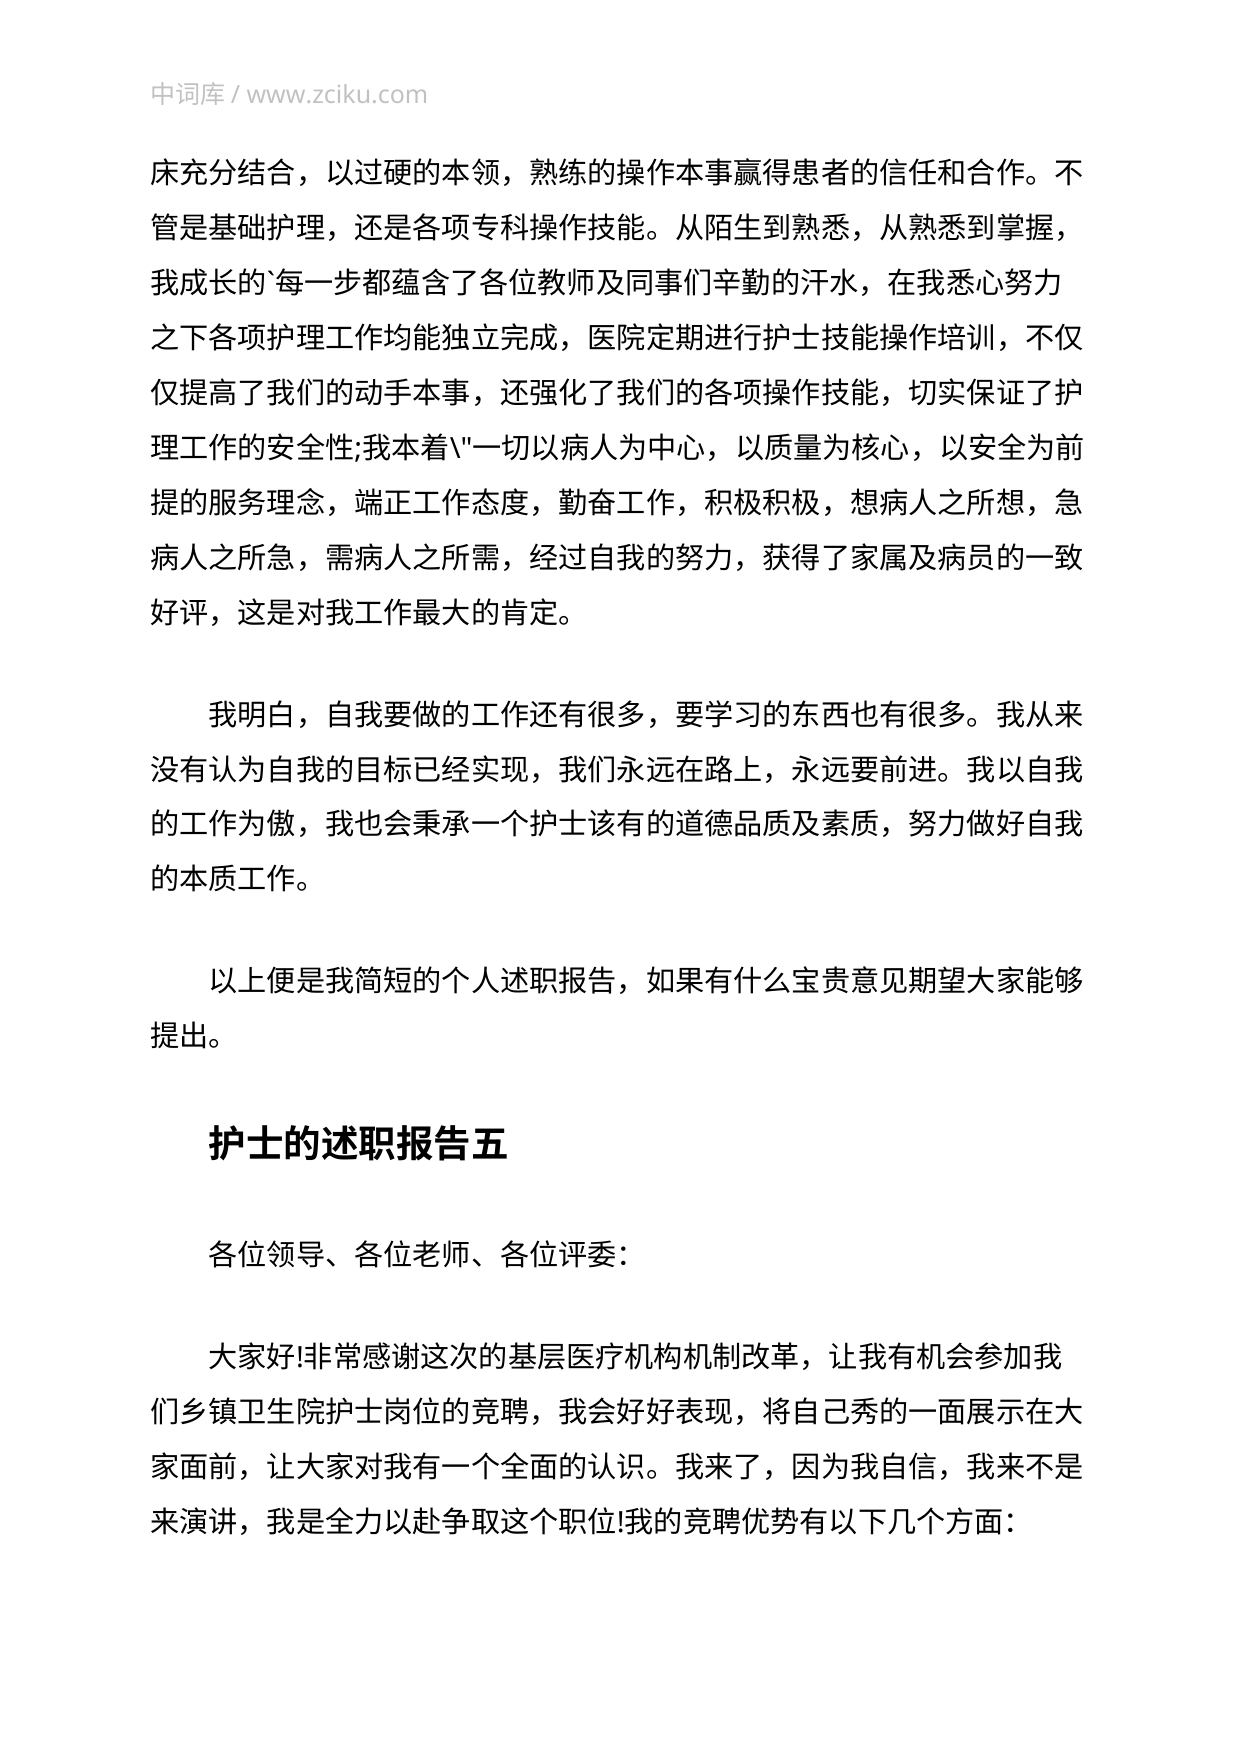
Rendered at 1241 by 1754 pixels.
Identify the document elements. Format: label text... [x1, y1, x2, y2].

text 大家好!非常感谢这次的基层医疗机构机制改革，让我有机会参加我们乡镇卫生院护士岗位的竞聘，我会好好表现，将自己秀的一面展示在大家面前，让大家对我有一个全面的认识。我来了，因为我自信，我来不是来演讲，我是全力以赴争取这个职位!我的竞聘优势有以下几个方面： [150, 1333, 1090, 1541]
text 以上便是我简短的个人述职报告，如果有什么宝贵意见期望大家能够提出。 [150, 958, 1090, 1055]
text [150, 150, 1090, 632]
text 各位领导、各位老师、各位评委： [150, 1232, 1090, 1274]
text 护士的述职报告五 [150, 1114, 1090, 1168]
text 我明白，自我要做的工作还有很多，要学习的东西也有很多。我从来没有认为自我的目标已经实现，我们永远在路上，永远要前进。我以自我的工作为傲，我也会秉承一个护士该有的道德品质及素质，努力做好自我的本质工作。 [150, 691, 1090, 898]
